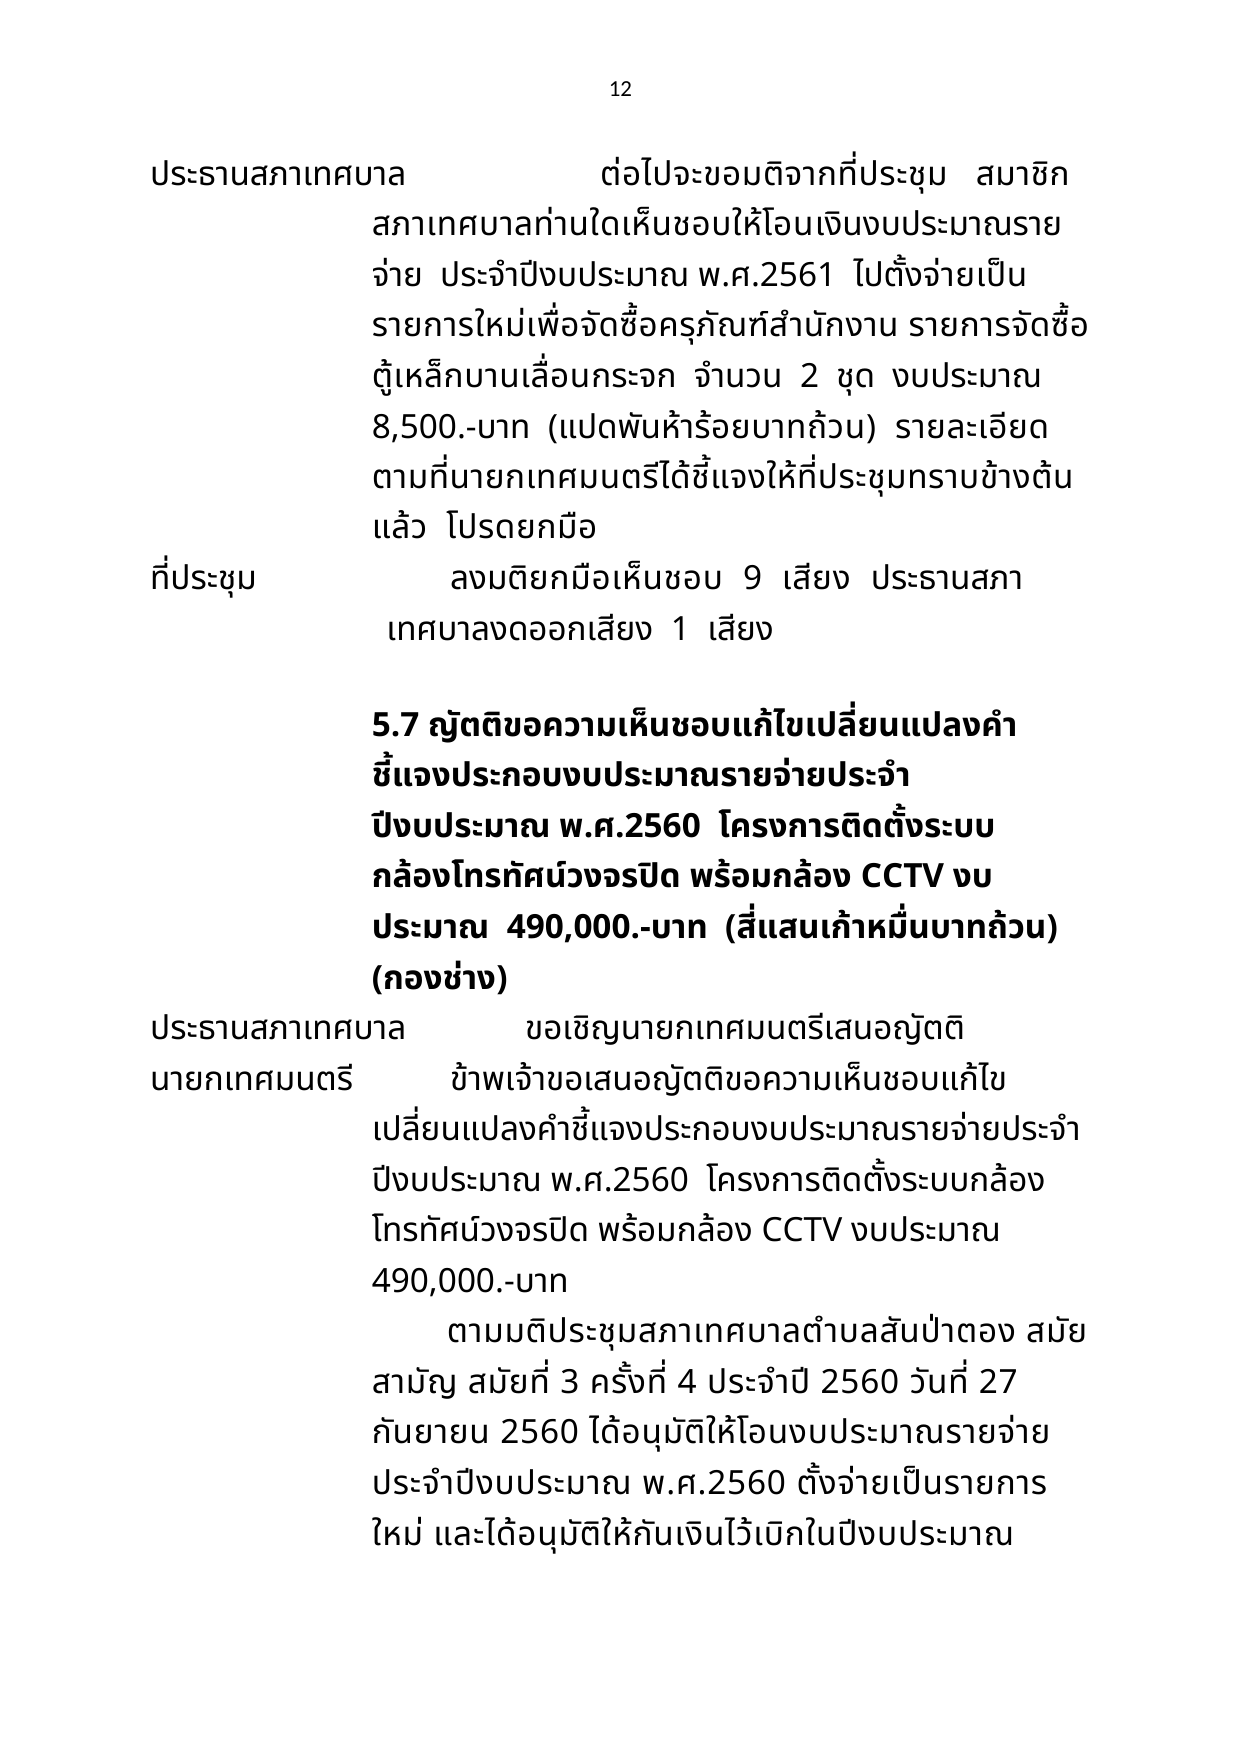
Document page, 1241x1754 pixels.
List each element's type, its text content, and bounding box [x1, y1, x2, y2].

text นายกเทศมนตรี ข้าพเจ้าขอเสนอญัตติขอความเห็นชอบแก้ไขเปลี่ยนแปลงคำชี้แจงประกอบงบประมาณรายจ่ายประจำปีงบประมาณ พ.ศ.2560 โครงการติดตั้งระบบกล้องโทรทัศน์วงจรปิด พร้อมกล้อง CCTV งบประมาณ 490,000.-บาท [150, 1054, 1090, 1307]
text 5.7 ญัตติขอความเห็นชอบแก้ไขเปลี่ยนแปลงคำชี้แจงประกอบงบประมาณรายจ่ายประจำปีงบประมาณ พ.ศ.2560 โครงการติดตั้งระบบกล้องโทรทัศน์วงจรปิด พร้อมกล้อง CCTV งบประมาณ 490,000.-บาท (สี่แสนเก้าหมื่นบาทถ้วน) (กองช่าง) [372, 701, 1063, 1004]
text ประธานสภาเทศบาล ต่อไปจะขอมติจากที่ประชุม สมาชิกสภาเทศบาลท่านใดเห็นชอบให้โอนเงินงบประมาณรายจ่าย ประจำปีงบประมาณ พ.ศ.2561 ไปตั้งจ่ายเป็นรายการใหม่เพื่อจัดซื้อครุภัณฑ์สำนักงาน รายการจัดซื้อตู้เหล็กบานเลื่อนกระจก จำนวน 2 ชุด งบประมาณ 8,500.-บาท (แปดพันห้าร้อยบาทถ้วน) รายละเอียดตามที่นายกเทศมนตรีได้ชี้แจงให้ที่ประชุมทราบข้างต้นแล้ว โปรดยกมือ [150, 150, 1090, 554]
text ประธานสภาเทศบาล ขอเชิญนายกเทศมนตรีเสนอญัตติ [150, 1004, 1090, 1054]
text ที่ประชุม ลงมติยกมือเห็นชอบ 9 เสียง ประธานสภาเทศบาลงดออกเสียง 1 เสียง [150, 554, 1090, 655]
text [372, 1307, 1090, 1560]
